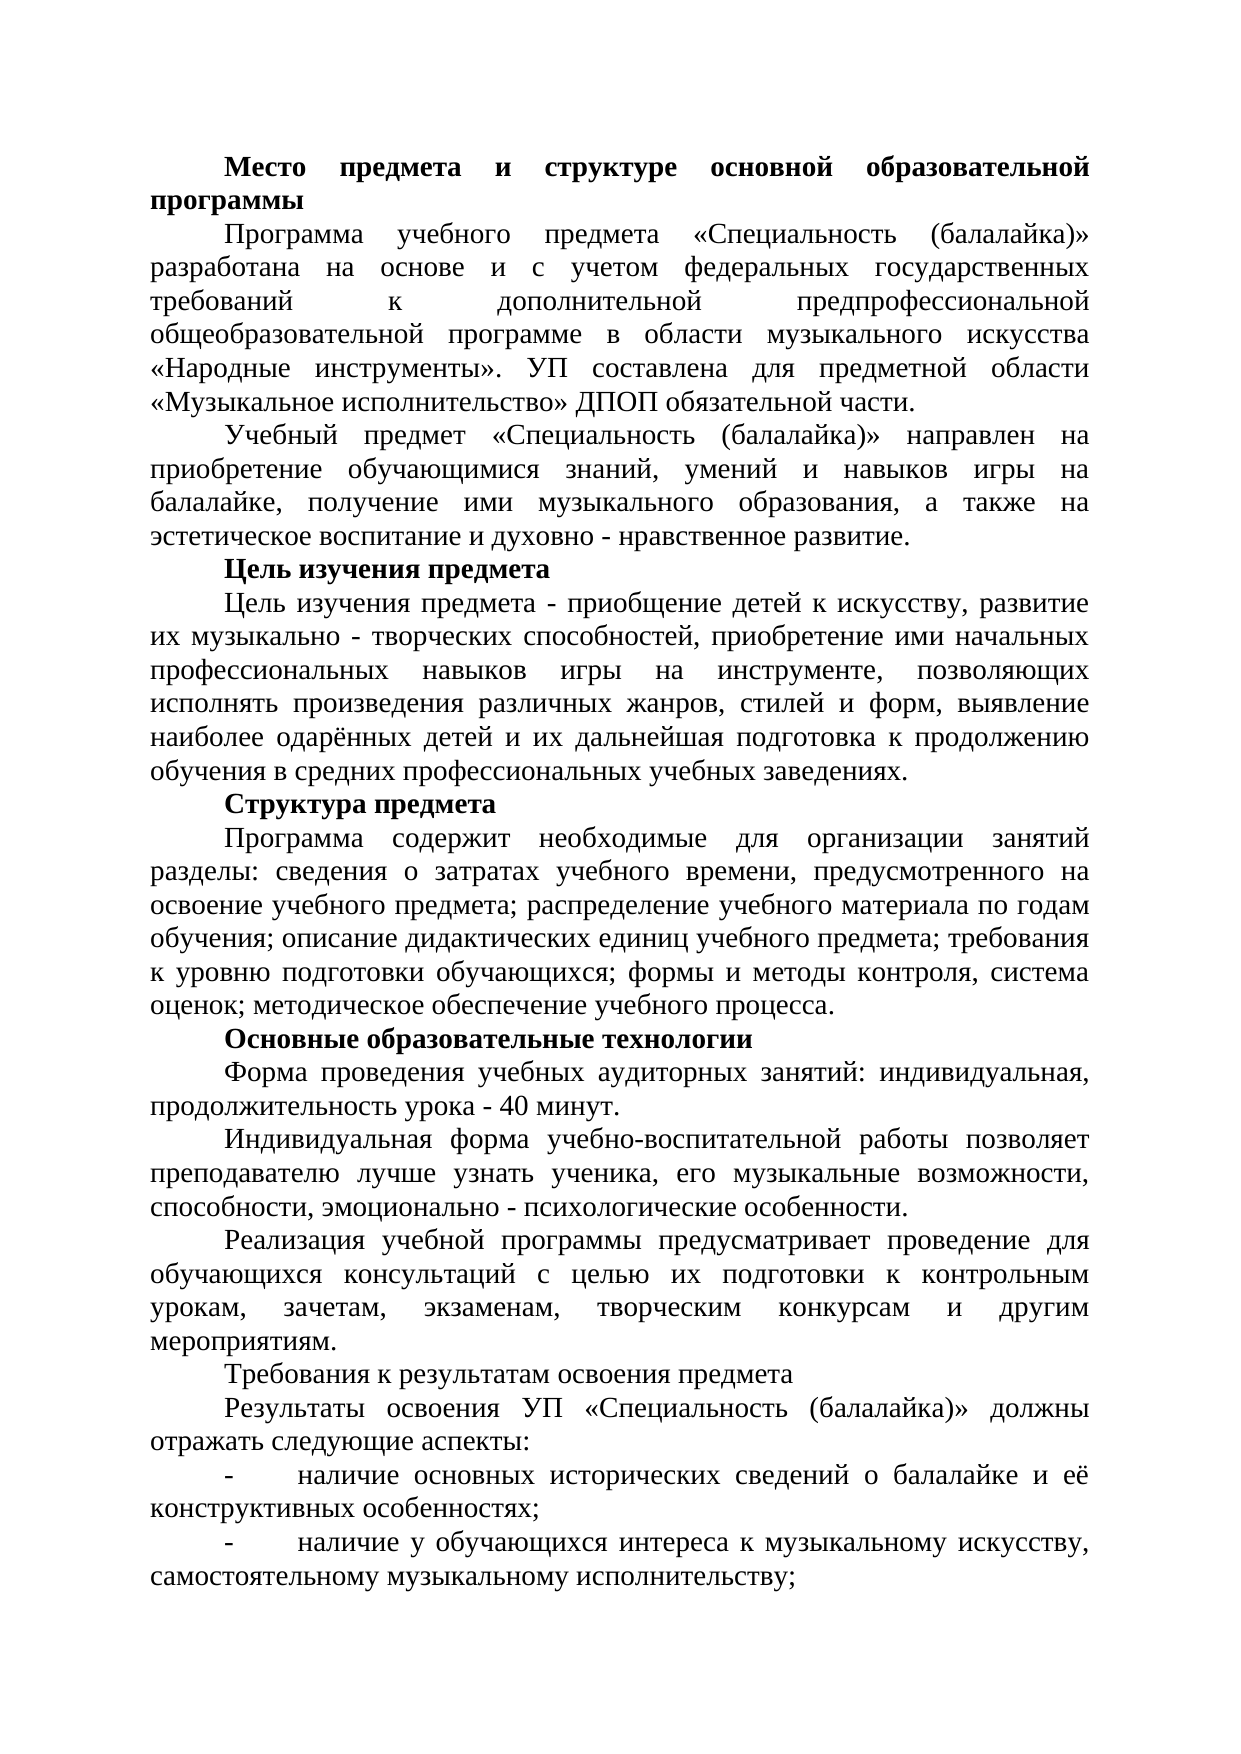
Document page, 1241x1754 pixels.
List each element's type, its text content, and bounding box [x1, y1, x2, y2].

text Учебный предмет «Специальность (балалайка)» направлен на приобретение обучающимися знаний, умений и навыков игры на балалайке, получение ими музыкального образования, а также на эстетическое воспитание и духовно - нравственное развитие. [150, 417, 1090, 551]
text Цель изучения предмета - приобщение детей к искусству, развитие их музыкально - творческих способностей, приобретение ими начальных профессиональных навыков игры на инструменте, позволяющих исполнять произведения различных жанров, стилей и форм, выявление наиболее одарённых детей и их дальнейшая подготовка к продолжению обучения в средних профессиональных учебных заведениях. [150, 585, 1090, 786]
text Место предмета и структуре основной образовательной программы [150, 149, 1090, 216]
text Основные образовательные технологии [150, 1021, 1090, 1054]
text Структура предмета [150, 786, 1090, 820]
text Индивидуальная форма учебно-воспитательной работы позволяет преподавателю лучше узнать ученика, его музыкальные возможности, способности, эмоционально - психологические особенности. [150, 1122, 1090, 1222]
text Программа содержит необходимые для организации занятий разделы: сведения о затратах учебного времени, предусмотренного на освоение учебного предмета; распределение учебного материала по годам обучения; описание дидактических единиц учебного предмета; требования к уровню подготовки обучающихся; формы и методы контроля, система оценок; методическое обеспечение учебного процесса. [150, 820, 1090, 1021]
text Программа учебного предмета «Специальность (балалайка)» разработана на основе и с учетом федеральных государственных требований к дополнительной предпрофессиональной общеобразовательной программе в области музыкального искусства «Народные инструменты». УП составлена для предметной области «Музыкальное исполнительство» ДПОП обязательной части. [150, 216, 1090, 417]
text Цель изучения предмета [150, 551, 1090, 585]
text - наличие основных исторических сведений о балалайке и её конструктивных особенностях; [150, 1457, 1090, 1524]
text Результаты освоения УП «Специальность (балалайка)» должны отражать следующие аспекты: [150, 1390, 1090, 1457]
text Требования к результатам освоения предмета [150, 1356, 1090, 1390]
text - наличие у обучающихся интереса к музыкальному искусству, самостоятельному музыкальному исполнительству; [150, 1524, 1090, 1591]
text Реализация учебной программы предусматривает проведение для обучающихся консультаций с целью их подготовки к контрольным урокам, зачетам, экзаменам, творческим конкурсам и другим мероприятиям. [150, 1222, 1090, 1356]
text Форма проведения учебных аудиторных занятий: индивидуальная, продолжительность урока - 40 минут. [150, 1054, 1090, 1122]
